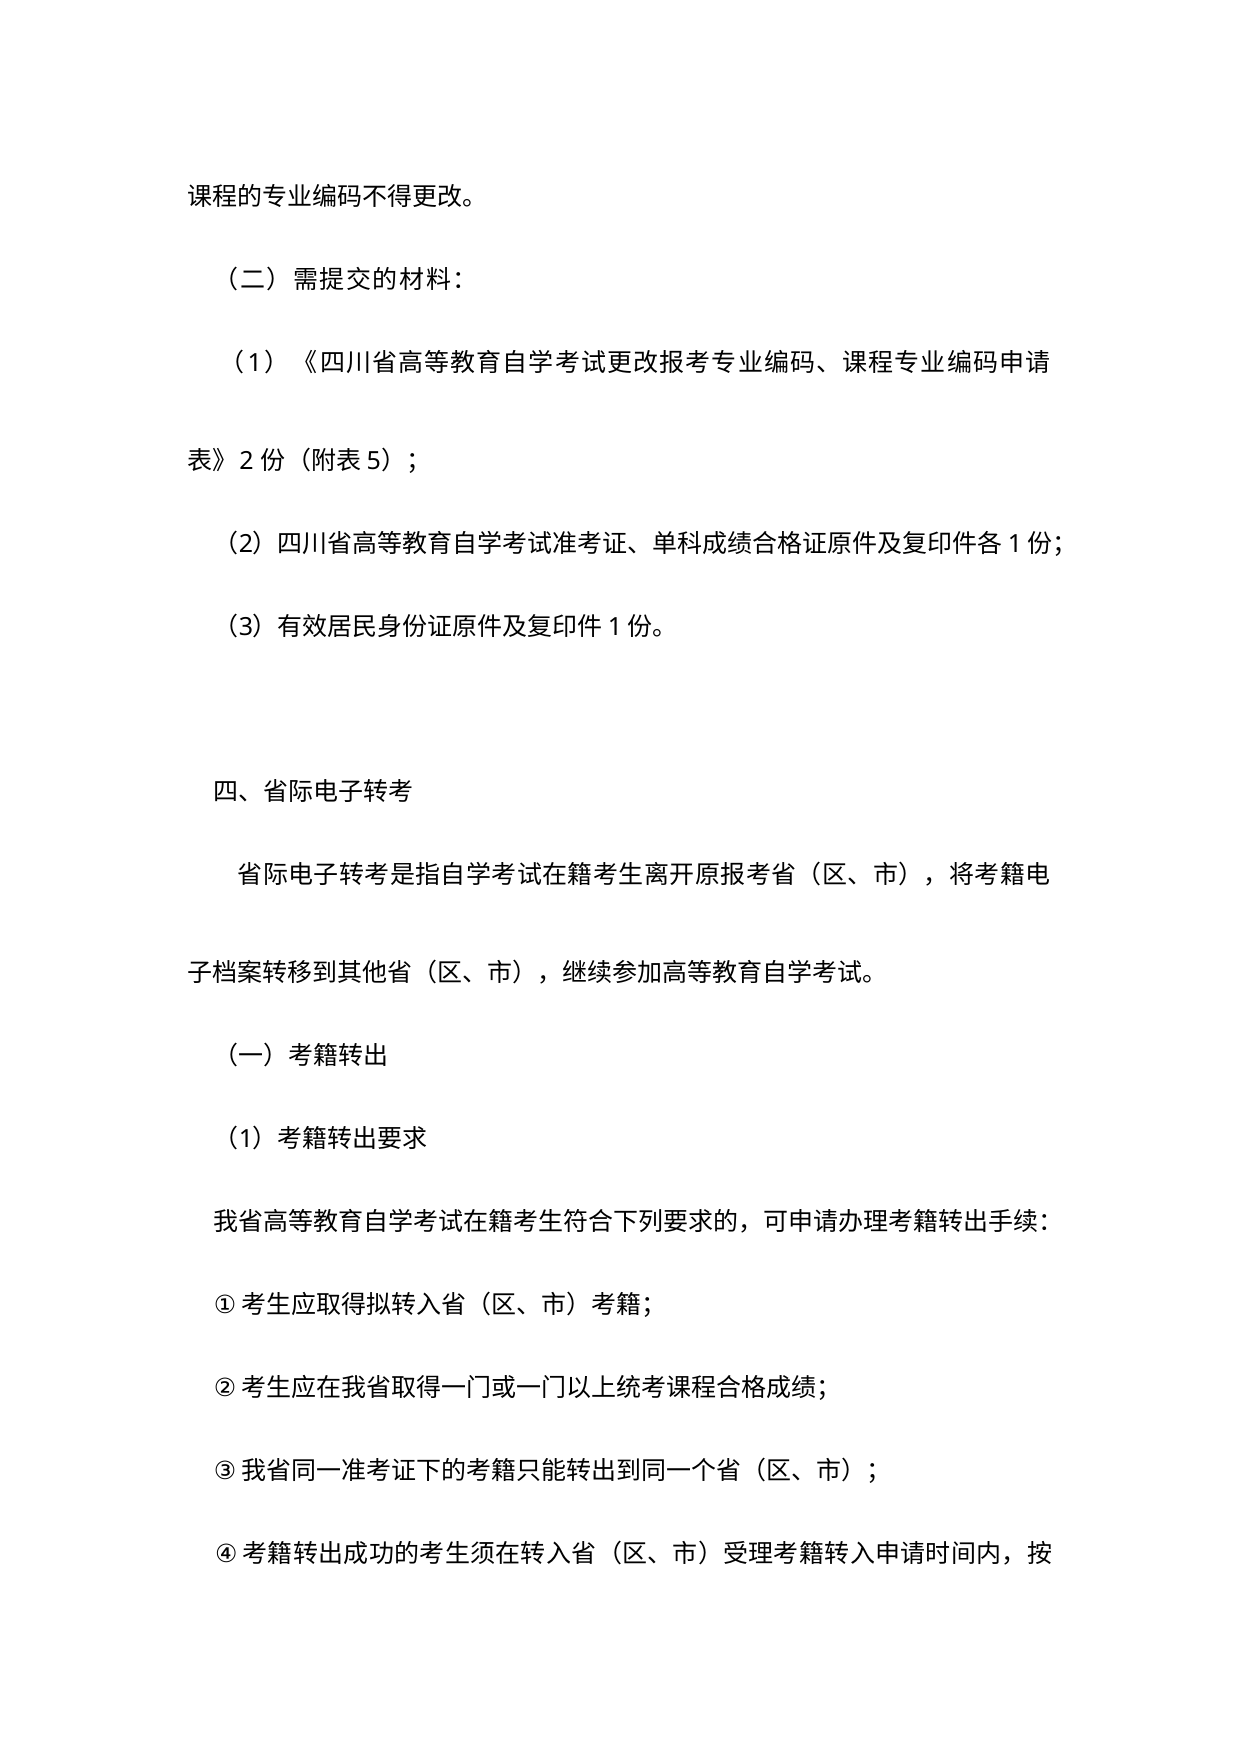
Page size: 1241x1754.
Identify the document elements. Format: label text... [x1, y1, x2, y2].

text 省际电子转考是指自学考试在籍考生离开原报考省（区、市），将考籍电子档案转移到其他省（区、市），继续参加高等教育自学考试。 [187, 840, 1053, 1003]
text （2）四川省高等教育自学考试准考证、单科成绩合格证原件及复印件各1份； [187, 509, 1053, 574]
text （一）考籍转出 [187, 1021, 1053, 1086]
text （1）考籍转出要求 [187, 1104, 1053, 1169]
text ③我省同一准考证下的考籍只能转出到同一个省（区、市）； [187, 1436, 1053, 1501]
text 四、省际电子转考 [187, 757, 1053, 822]
text （1）《四川省高等教育自学考试更改报考专业编码、课程专业编码申请表》2份（附表5）； [187, 328, 1053, 491]
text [187, 162, 1053, 227]
text 我省高等教育自学考试在籍考生符合下列要求的，可申请办理考籍转出手续： [187, 1187, 1053, 1252]
text ①考生应取得拟转入省（区、市）考籍； [187, 1270, 1053, 1335]
text （二）需提交的材料： [187, 245, 1053, 310]
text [187, 1519, 1053, 1584]
text （3）有效居民身份证原件及复印件1份。 [187, 592, 1053, 657]
text ②考生应在我省取得一门或一门以上统考课程合格成绩； [187, 1353, 1053, 1418]
